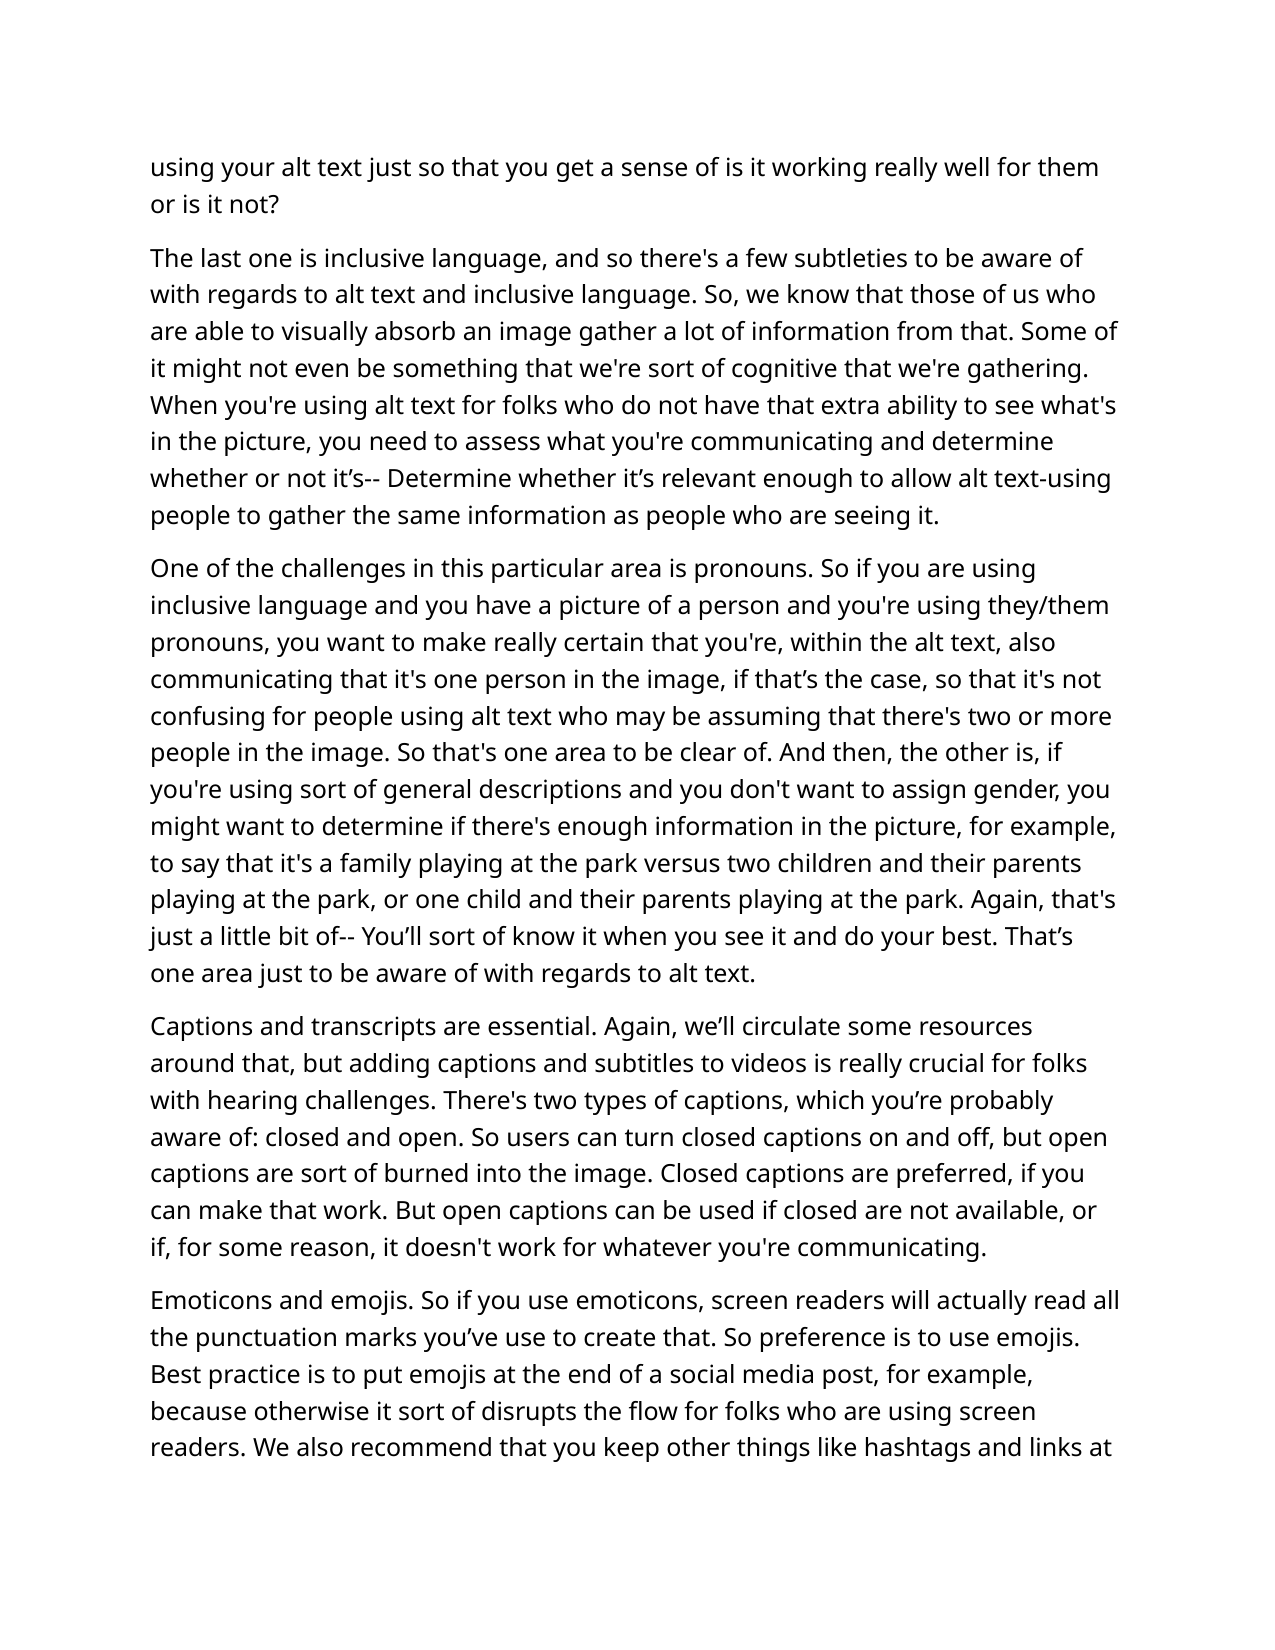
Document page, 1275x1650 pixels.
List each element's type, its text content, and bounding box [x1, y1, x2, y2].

text One of the challenges in this particular area is pronouns. So if you are using inclusive language and you have a picture of a person and you're using they/them pronouns, you want to make really certain that you're, within the alt text, also communicating that it's one person in the image, if that’s the case, so that it's not confusing for people using alt text who may be assuming that there's two or more people in the image. So that's one area to be clear of. And then, the other is, if you're using sort of general descriptions and you don't want to assign gender, you might want to determine if there's enough information in the picture, for example, to say that it's a family playing at the park versus two children and their parents playing at the park, or one child and their parents playing at the park. Again, that's just a little bit of-- You’ll sort of know it when you see it and do your best. That’s one area just to be aware of with regards to alt text. [150, 551, 1125, 989]
text Captions and transcripts are essential. Again, we’ll circulate some resources around that, but adding captions and subtitles to videos is really crucial for folks with hearing challenges. There's two types of captions, which you’re probably aware of: closed and open. So users can turn closed captions on and off, but open captions are sort of burned into the image. Closed captions are preferred, if you can make that work. But open captions can be used if closed are not available, or if, for some reason, it doesn't work for whatever you're communicating. [150, 1009, 1125, 1264]
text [150, 1283, 1125, 1464]
text The last one is inclusive language, and so there's a few subtleties to be aware of with regards to alt text and inclusive language. So, we know that those of us who are able to visually absorb an image gather a lot of information from that. Some of it might not even be something that we're sort of cognitive that we're gathering. When you're using alt text for folks who do not have that extra ability to see what's in the picture, you need to assess what you're communicating and determine whether or not it’s-- Determine whether it’s relevant enough to allow alt text-using people to gather the same information as people who are seeing it. [150, 240, 1125, 532]
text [150, 150, 1125, 221]
